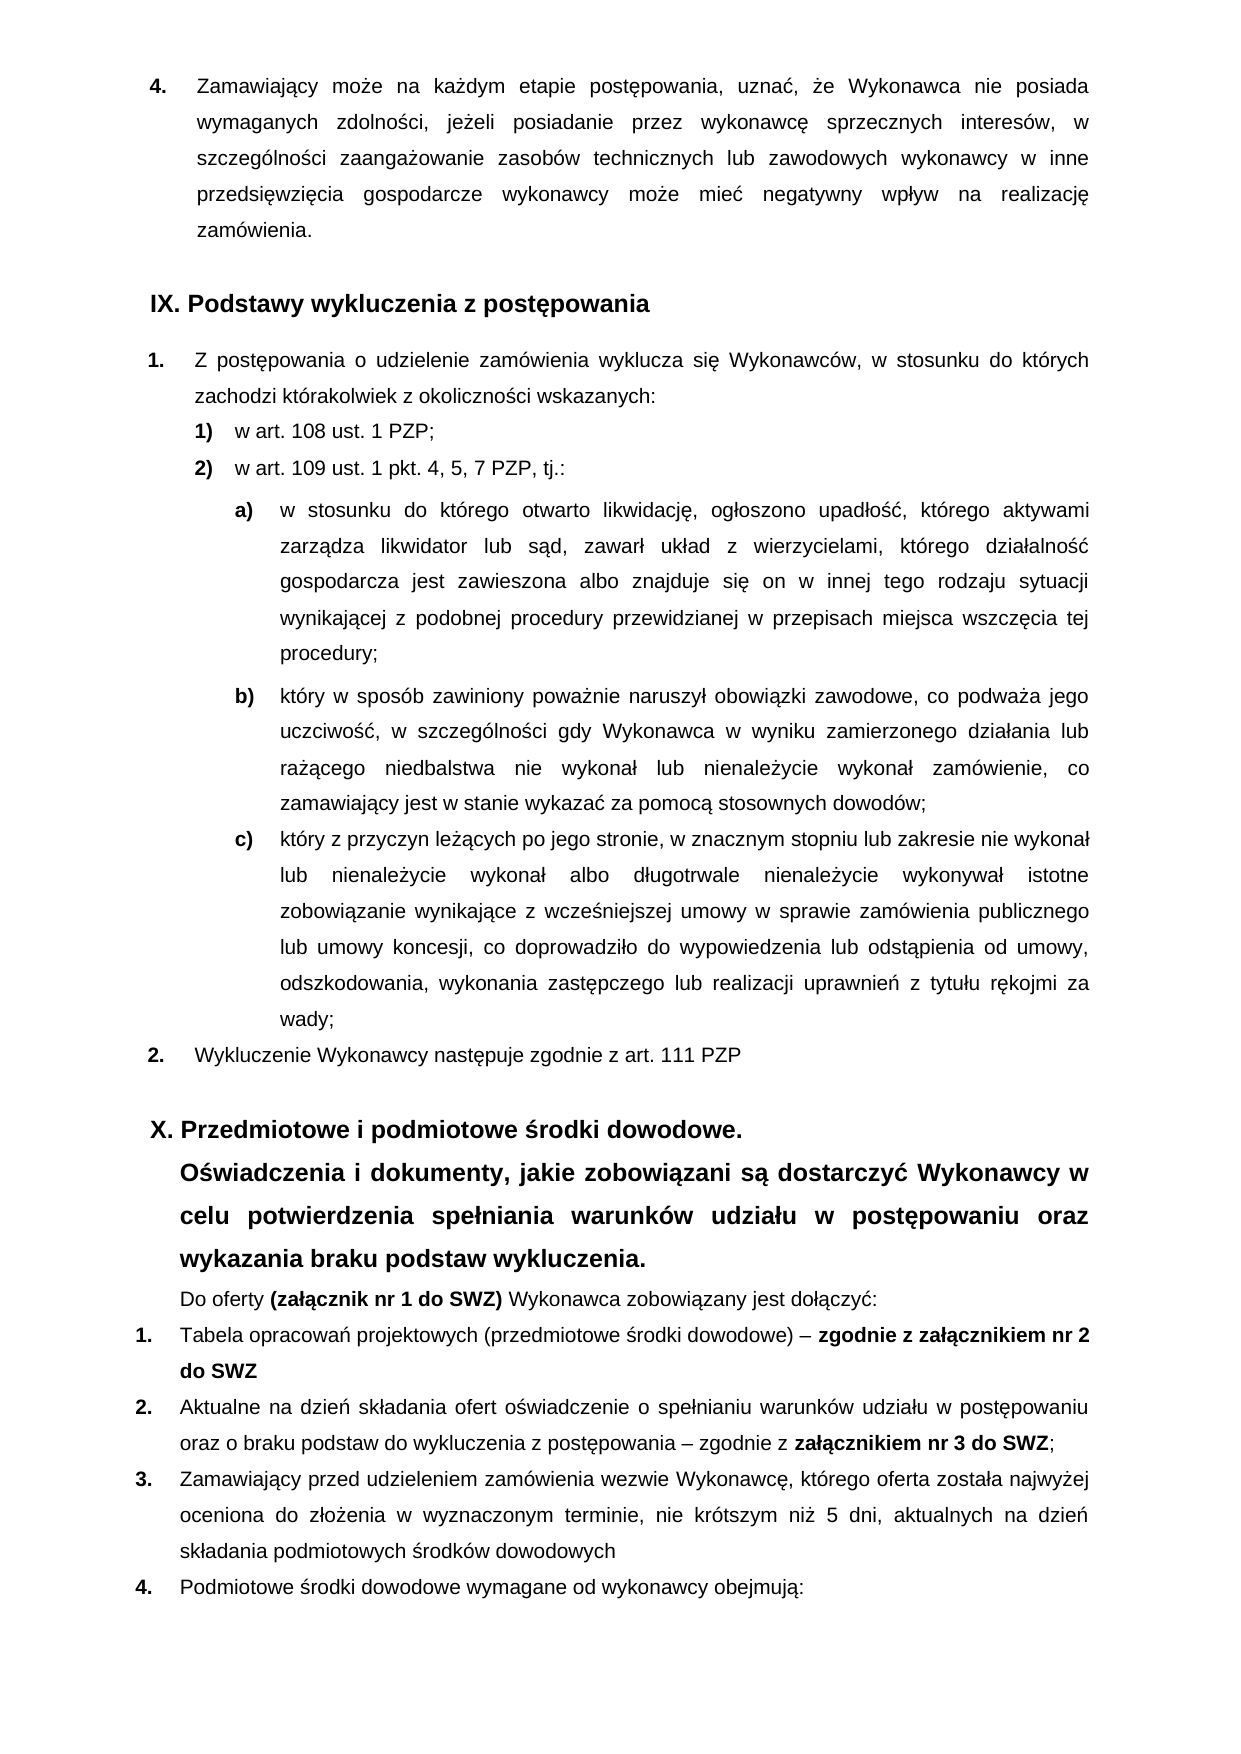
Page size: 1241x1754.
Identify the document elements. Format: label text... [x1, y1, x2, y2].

list który w sposób zawiniony poważnie naruszył obowiązki zawodowe, co podważa jego uczciwość, w szczególności gdy Wykonawca w wyniku zamierzonego działania lub rażącego niedbalstwa nie wykonał lub nienależycie wykonał zamówienie, co zamawiający jest w stanie wykazać za pomocą stosownych dowodów; [234, 683, 1090, 815]
list Zamawiający przed udzieleniem zamówienia wezwie Wykonawcę, którego oferta została najwyżej oceniona do złożenia w wyznaczonym terminie, nie krótszym niż 5 dni, aktualnych na dzień składania podmiotowych środków dowodowych [135, 1467, 1090, 1563]
subtitle IX. Podstawy wykluczenia z postępowania [150, 289, 1090, 318]
list Aktualne na dzień składania ofert oświadczenie o spełnianiu warunków udziału w postępowaniu oraz o braku podstaw do wykluczenia z postępowania – zgodnie z załącznikiem nr 3 do SWZ; [135, 1395, 1090, 1455]
list Tabela opracowań projektowych (przedmiotowe środki dowodowe) – zgodnie z załącznikiem nr 2 do SWZ [135, 1323, 1090, 1383]
subtitle X. Przedmiotowe i podmiotowe środki dowodowe. [150, 1115, 1090, 1143]
list Zamawiający może na każdym etapie postępowania, uznać, że Wykonawca nie posiada wymaganych zdolności, jeżeli posiadanie przez wykonawcę sprzecznych interesów, w szczególności zaangażowanie zasobów technicznych lub zawodowych wykonawcy w inne przedsięwzięcia gospodarcze wykonawcy może mieć negatywny wpływ na realizację zamówienia. [149, 74, 1090, 242]
subtitle Oświadczenia i dokumenty, jakie zobowiązani są dostarczyć Wykonawcy w celu potwierdzenia spełniania warunków udziału w postępowaniu oraz wykazania braku podstaw wykluczenia. [179, 1158, 1090, 1273]
list który z przyczyn leżących po jego stronie, w znacznym stopniu lub zakresie nie wykonał lub nienależycie wykonał albo długotrwale nienależycie wykonywał istotne zobowiązanie wynikające z wcześniejszej umowy w sprawie zamówienia publicznego lub umowy koncesji, co doprowadziło do wypowiedzenia lub odstąpienia od umowy, odszkodowania, wykonania zastępczego lub realizacji uprawnień z tytułu rękojmi za wady; [234, 827, 1090, 1031]
text Do oferty (załącznik nr 1 do SWZ) Wykonawca zobowiązany jest dołączyć: [135, 1287, 1090, 1311]
list Wykluczenie Wykonawcy następuje zgodnie z art. 111 PZP [147, 1043, 1090, 1067]
list Z postępowania o udzielenie zamówienia wyklucza się Wykonawców, w stosunku do których zachodzi którakolwiek z okoliczności wskazanych: [147, 347, 1090, 407]
list w art. 109 ust. 1 pkt. 4, 5, 7 PZP, tj.: [194, 455, 1090, 479]
list w stosunku do którego otwarto likwidację, ogłoszono upadłość, którego aktywami zarządza likwidator lub sąd, zawarł układ z wierzycielami, którego działalność gospodarcza jest zawieszona albo znajduje się on w innej tego rodzaju sytuacji wynikającej z podobnej procedury przewidzianej w przepisach miejsca wszczęcia tej procedury; [234, 497, 1090, 665]
list Podmiotowe środki dowodowe wymagane od wykonawcy obejmują: [135, 1575, 1090, 1599]
list w art. 108 ust. 1 PZP; [194, 419, 1090, 443]
